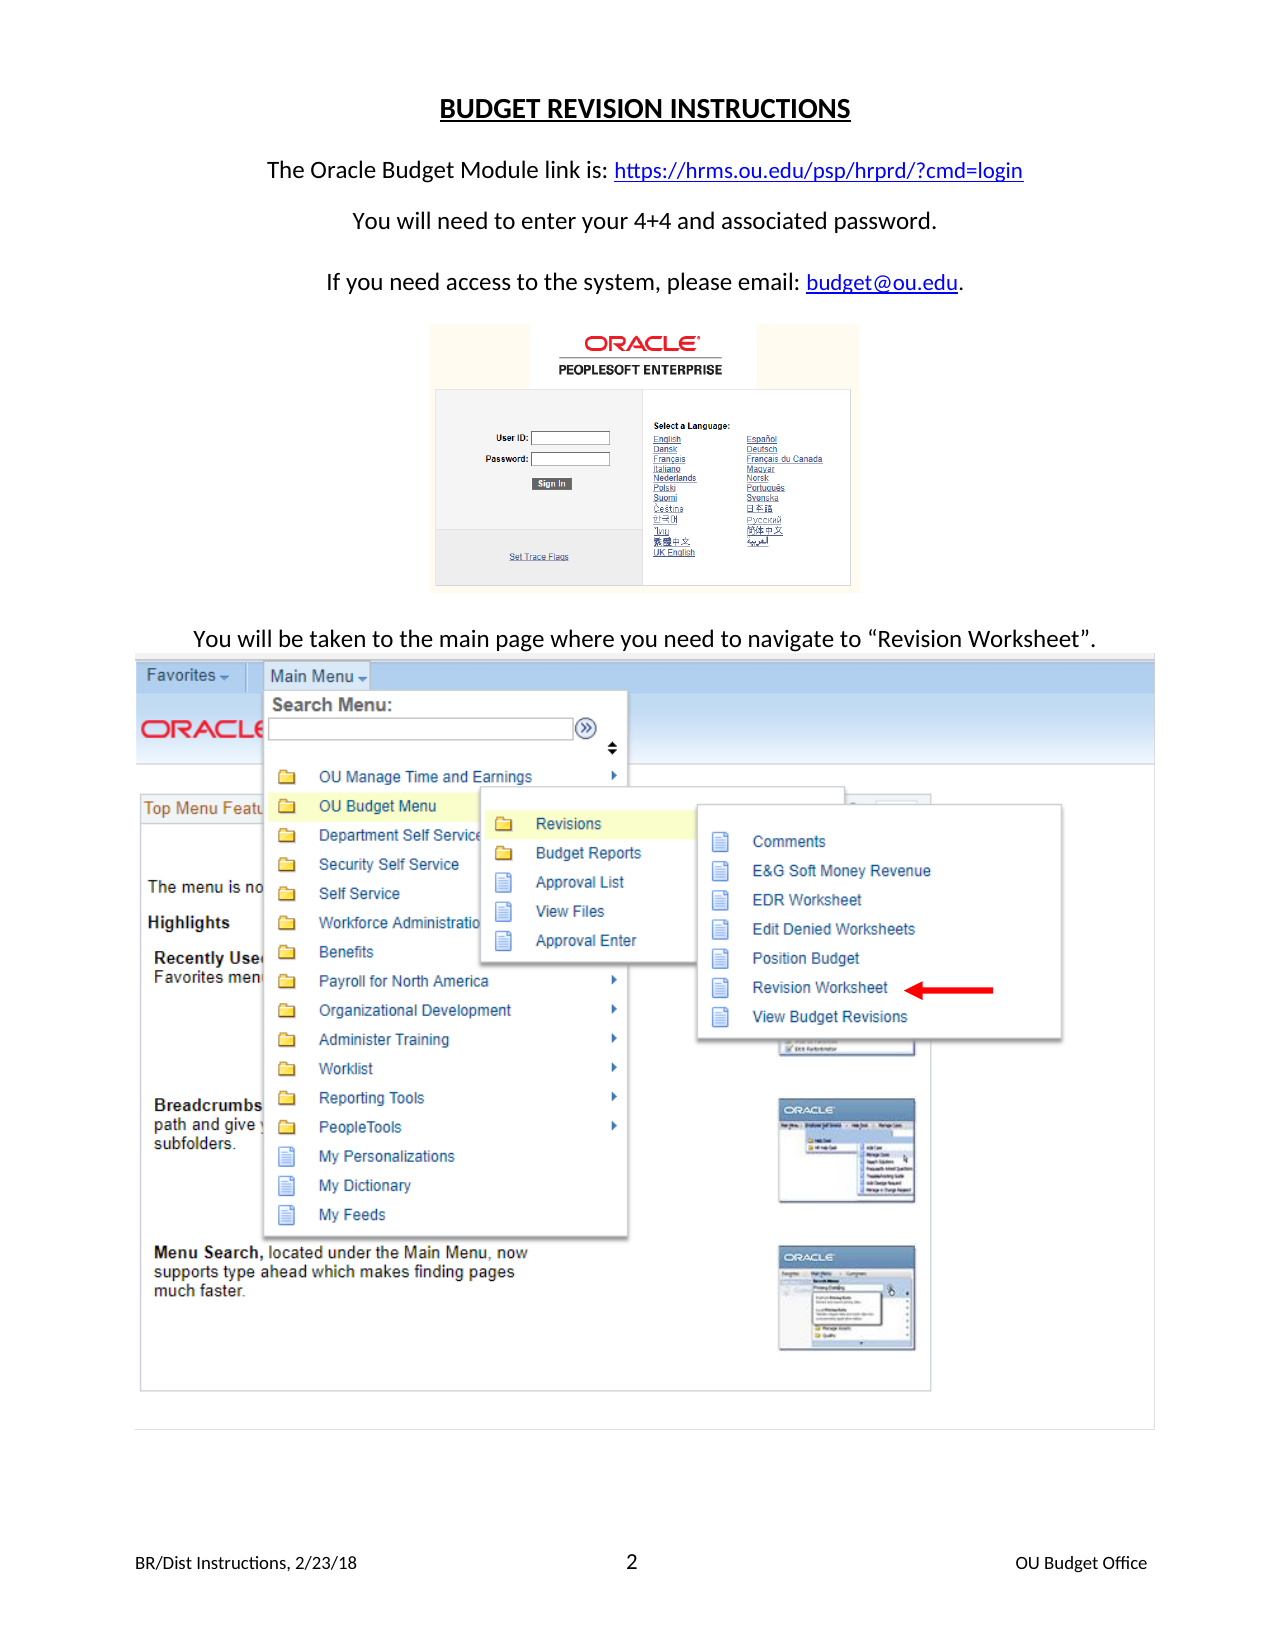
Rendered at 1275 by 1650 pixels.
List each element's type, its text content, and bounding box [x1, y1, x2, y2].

text If you need access to the system, please email: budget@ou.edu. [135, 266, 1155, 297]
text You will be taken to the main page where you need to navigate to “Revision Worksheet”. [135, 623, 1155, 653]
text The Oracle Budget Module link is: https://hrms.ou.edu/psp/hrprd/?cmd=login [135, 154, 1155, 185]
picture [135, 653, 1155, 1431]
text BUDGET REVISION INSTRUCTIONS [135, 90, 1155, 126]
picture [430, 324, 861, 593]
text You will need to enter your 4+4 and associated password. [135, 205, 1155, 236]
